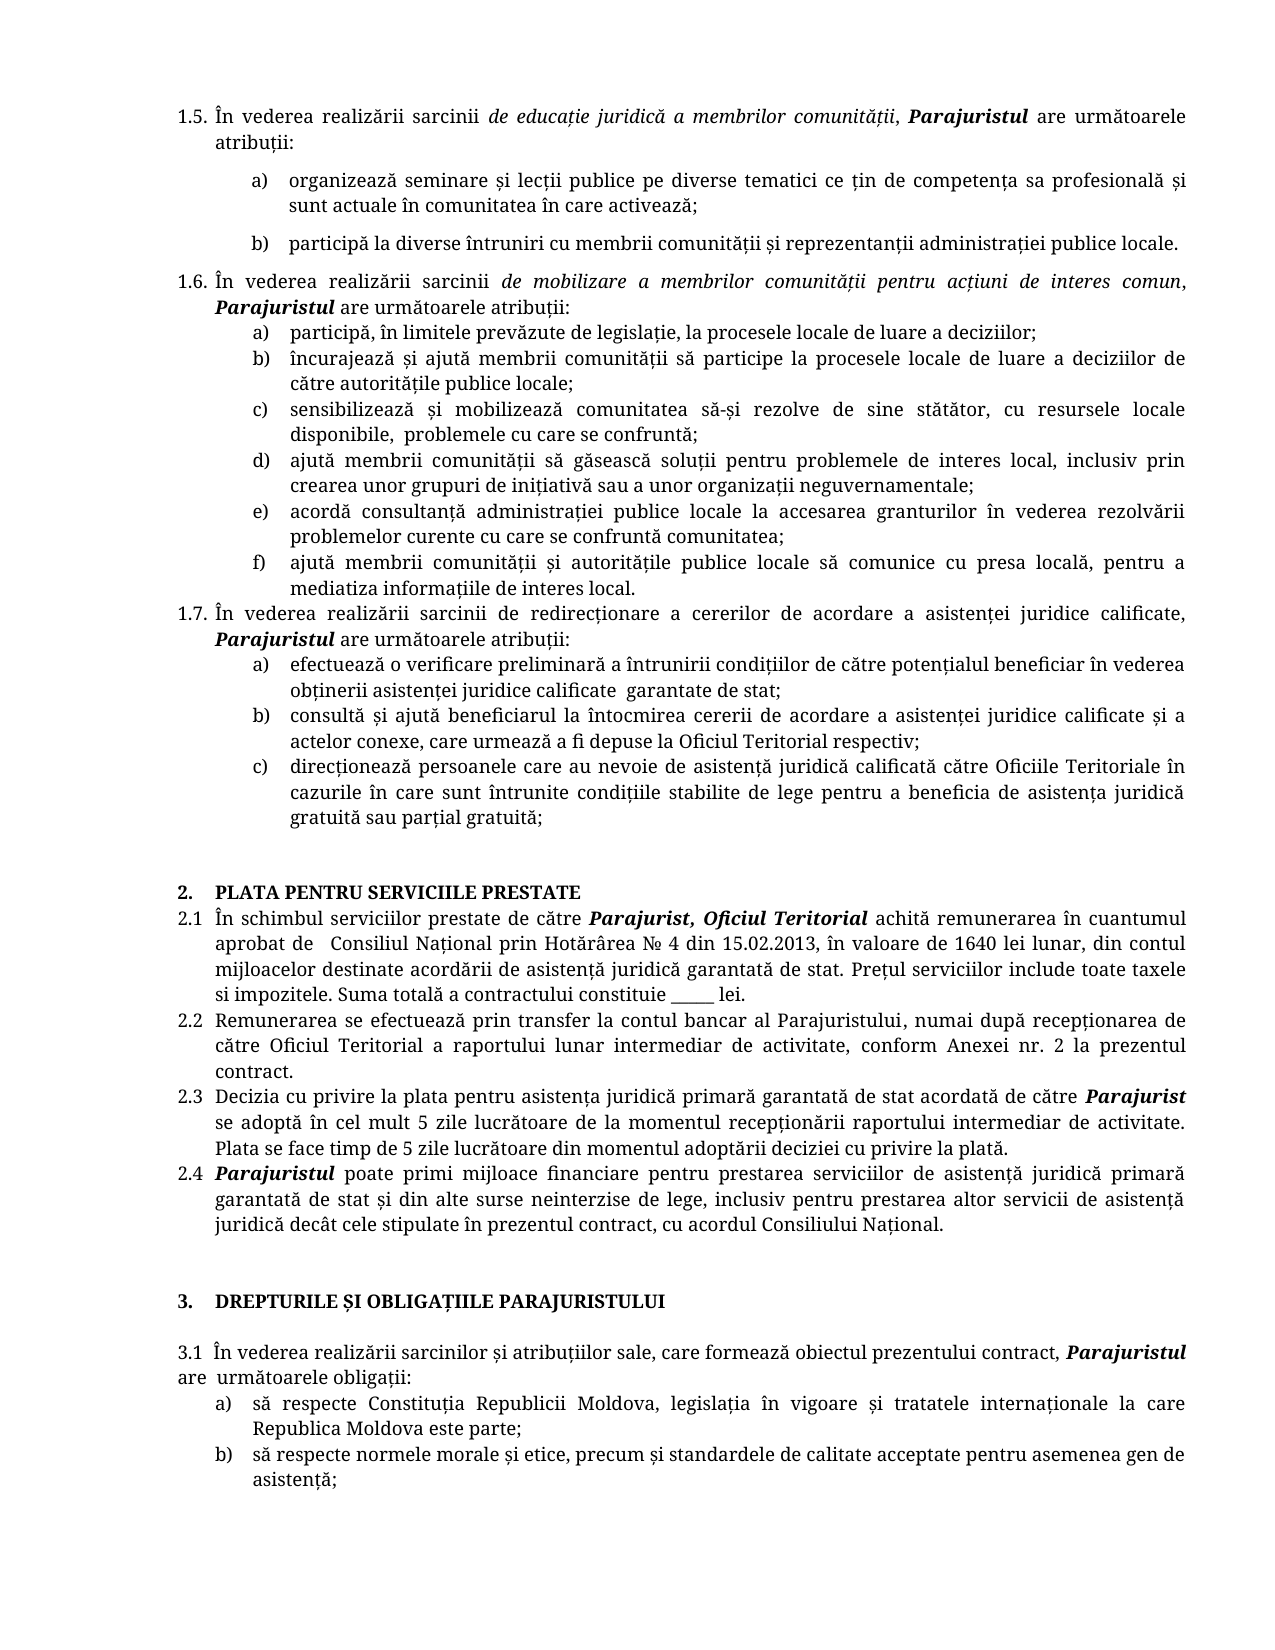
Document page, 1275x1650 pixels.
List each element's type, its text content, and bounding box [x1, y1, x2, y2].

list PLATA PENTRU SERVICIILE PRESTATE [177, 879, 1186, 905]
list ajută membrii comunităţii şi autorităţile publice locale să comunice cu presa locală, pentru a mediatiza informaţiile de interes local. [252, 549, 1186, 600]
list acordă consultanţă administraţiei publice locale la accesarea granturilor în vederea rezolvării problemelor curente cu care se confruntă comunitatea; [252, 498, 1186, 549]
list În vederea realizării sarcinii de redirecţionare a cererilor de acordare a asistenţei juridice calificate, Parajuristul are următoarele atribuţii: [177, 600, 1186, 651]
list sensibilizează şi mobilizează comunitatea să-şi rezolve de sine stătător, cu resursele locale disponibile, problemele cu care se confruntă; [252, 396, 1186, 447]
list În vederea realizării sarcinii de mobilizare a membrilor comunităţii pentru acţiuni de interes comun, Parajuristul are următoarele atribuţii: [177, 268, 1186, 319]
list încurajează şi ajută membrii comunităţii să participe la procesele locale de luare a deciziilor de către autorităţile publice locale; [252, 345, 1186, 396]
list să respecte normele morale şi etice, precum şi standardele de calitate acceptate pentru asemenea gen de asistenţă; [215, 1441, 1186, 1492]
list În vederea realizării sarcinii de educaţie juridică a membrilor comunităţii, Parajuristul are următoarele atribuţii: [177, 103, 1186, 154]
list să respecte Constituţia Republicii Moldova, legislaţia în vigoare şi tratatele internaţionale la care Republica Moldova este parte; [215, 1390, 1186, 1441]
text 3.1 În vederea realizării sarcinilor şi atribuţiilor sale, care formează obiectul prezentului contract, Parajuristul are următoarele obligaţii: [177, 1339, 1186, 1390]
list În schimbul serviciilor prestate de către Parajurist, Oficiul Teritorial achită remunerarea în cuantumul aprobat de Consiliul Naţional prin Hotărârea № 4 din 15.02.2013, în valoare de 1640 lei lunar, din contul mijloacelor destinate acordării de asistenţă juridică garantată de stat. Prețul serviciilor include toate taxele si impozitele. Suma totală a contractului constituie _____ lei. [177, 905, 1186, 1007]
list Remunerarea se efectuează prin transfer la contul bancar al Parajuristului, numai după recepţionarea de către Oficiul Teritorial a raportului lunar intermediar de activitate, conform Anexei nr. 2 la prezentul contract. [177, 1007, 1186, 1084]
list ajută membrii comunităţii să găsească soluţii pentru problemele de interes local, inclusiv prin crearea unor grupuri de iniţiativă sau a unor organizaţii neguvernamentale; [252, 447, 1186, 498]
list organizează seminare şi lecții publice pe diverse tematici ce țin de competența sa profesională şi sunt actuale în comunitatea în care activează; [251, 167, 1186, 218]
list efectuează o verificare preliminară a întrunirii condiţiilor de către potenţialul beneficiar în vederea obţinerii asistenţei juridice calificate garantate de stat; [252, 651, 1186, 702]
list Decizia cu privire la plata pentru asistenţa juridică primară garantată de stat acordată de către Parajurist se adoptă în cel mult 5 zile lucrătoare de la momentul recepţionării raportului intermediar de activitate. Plata se face timp de 5 zile lucrătoare din momentul adoptării deciziei cu privire la plată. [177, 1084, 1186, 1160]
list DREPTURILE ŞI OBLIGAŢIILE PARAJURISTULUI [177, 1288, 1186, 1313]
list direcţionează persoanele care au nevoie de asistenţă juridică calificată către Oficiile Teritoriale în cazurile în care sunt întrunite condiţiile stabilite de lege pentru a beneficia de asistenţa juridică gratuită sau parţial gratuită; [252, 753, 1186, 830]
list participă, în limitele prevăzute de legislaţie, la procesele locale de luare a deciziilor; [252, 319, 1186, 345]
list Parajuristul poate primi mijloace financiare pentru prestarea serviciilor de asistenţă juridică primară garantată de stat şi din alte surse neinterzise de lege, inclusiv pentru prestarea altor servicii de asistenţă juridică decât cele stipulate în prezentul contract, cu acordul Consiliului Naţional. [177, 1160, 1186, 1237]
list consultă şi ajută beneficiarul la întocmirea cererii de acordare a asistenţei juridice calificate şi a actelor conexe, care urmează a fi depuse la Oficiul Teritorial respectiv; [252, 702, 1186, 753]
list participă la diverse întruniri cu membrii comunităţii şi reprezentanţii administraţiei publice locale. [251, 231, 1186, 256]
